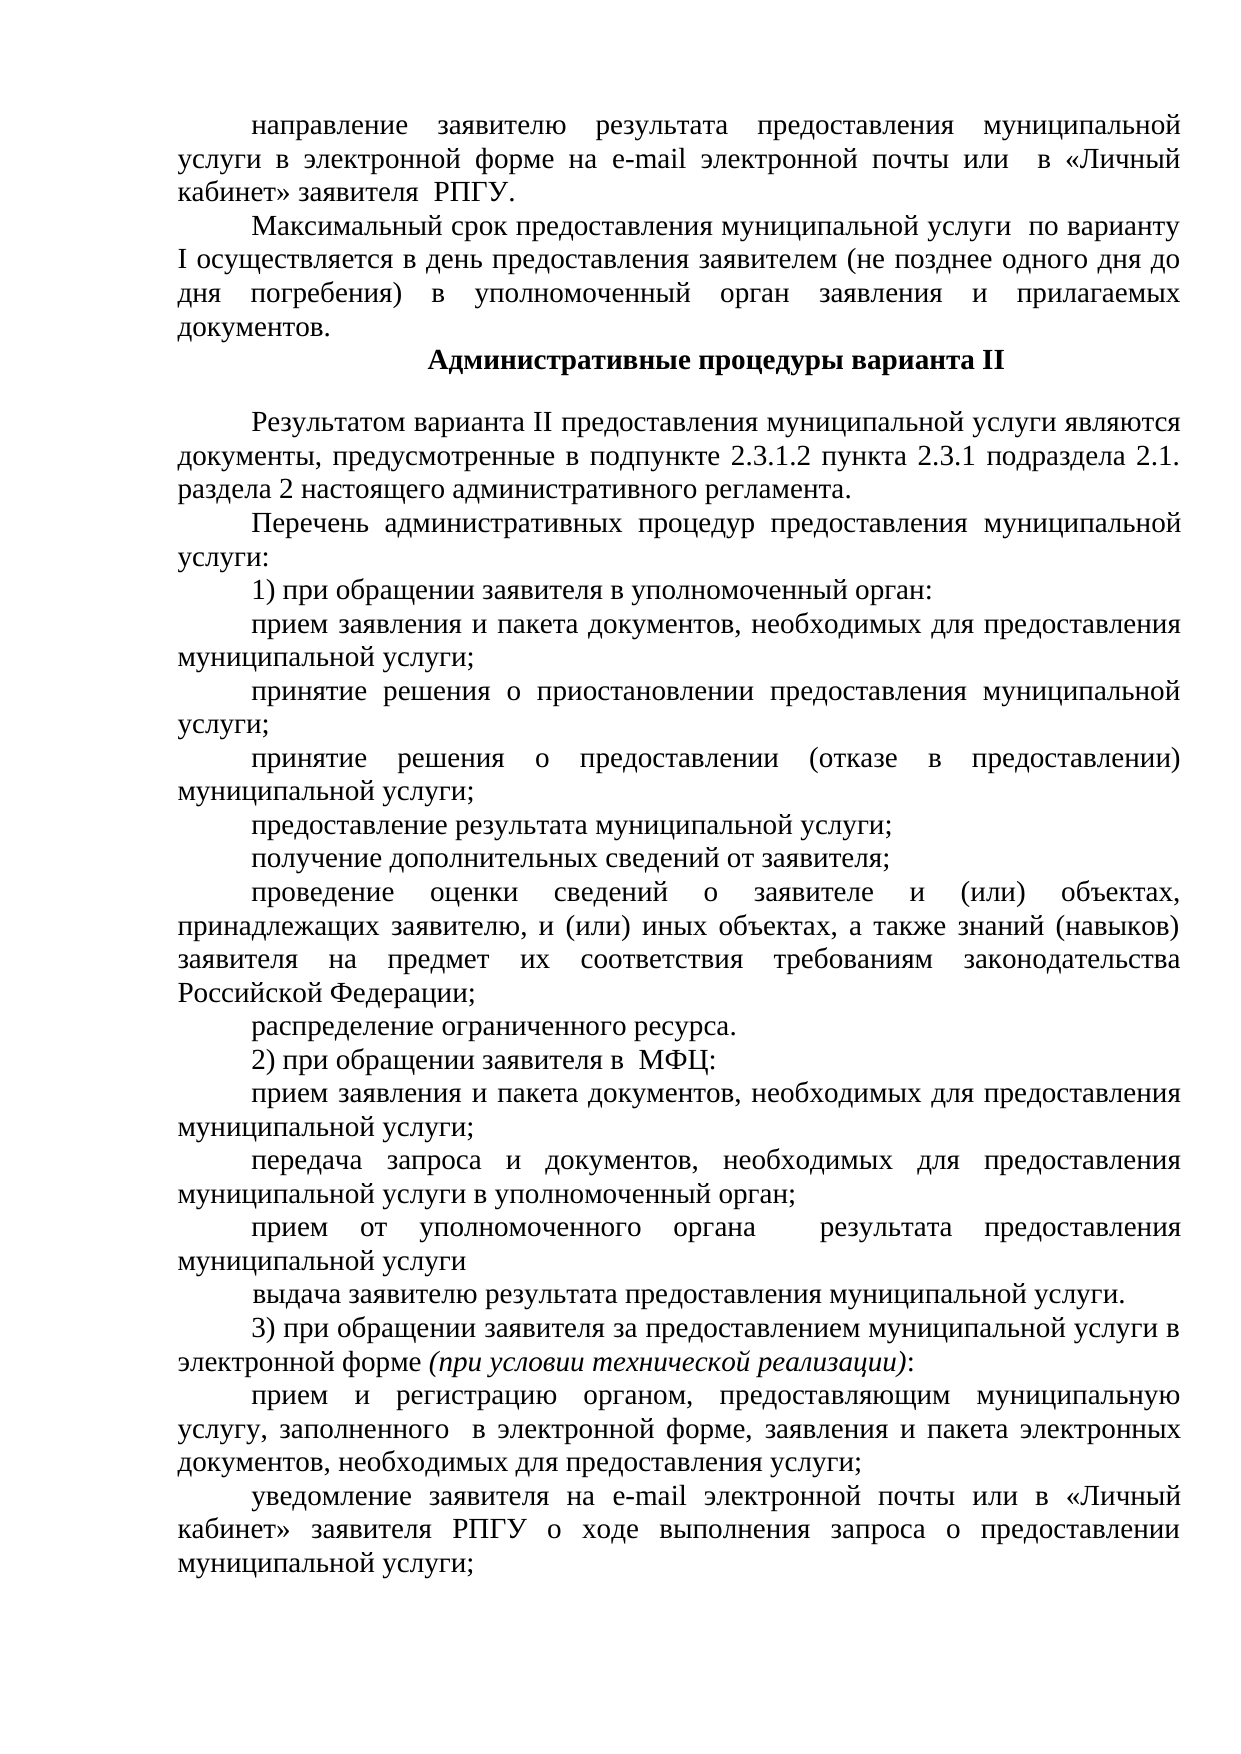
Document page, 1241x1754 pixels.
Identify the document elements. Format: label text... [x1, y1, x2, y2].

text уведомление заявителя на e-mail электронной почты или в «Личный кабинет» заявителя РПГУ о ходе выполнения запроса о предоставлении муниципальной услуги; [177, 1478, 1181, 1578]
text проведение оценки сведений о заявителе и (или) объектах, принадлежащих заявителю, и (или) иных объектах, а также знаний (навыков) заявителя на предмет их соответствия требованиям законодательства Российской Федерации; [177, 874, 1181, 1008]
text получение дополнительных сведений от заявителя; [177, 841, 1181, 874]
text принятие решения о приостановлении предоставления муниципальной услуги; [177, 673, 1181, 740]
text 2) при обращении заявителя в МФЦ: [177, 1042, 1181, 1075]
text прием от уполномоченного органа результата предоставления муниципальной услуги [177, 1209, 1181, 1277]
text предоставление результата муниципальной услуги; [177, 807, 1181, 841]
text 3) при обращении заявителя за предоставлением муниципальной услуги в электронной форме (при условии технической реализации): [177, 1310, 1181, 1377]
text прием и регистрацию органом, предоставляющим муниципальную услугу, заполненного в электронной форме, заявления и пакета электронных документов, необходимых для предоставления услуги; [177, 1377, 1181, 1478]
text Административные процедуры варианта II [251, 342, 1181, 376]
text прием заявления и пакета документов, необходимых для предоставления муниципальной услуги; [177, 606, 1181, 673]
text 1) при обращении заявителя в уполномоченный орган: [177, 572, 1181, 606]
text выдача заявителю результата предоставления муниципальной услуги. [177, 1277, 1181, 1310]
text передача запроса и документов, необходимых для предоставления муниципальной услуги в уполномоченный орган; [177, 1142, 1181, 1209]
text прием заявления и пакета документов, необходимых для предоставления муниципальной услуги; [177, 1075, 1181, 1142]
text Максимальный срок предоставления муниципальной услуги по варианту I осуществляется в день предоставления заявителем (не позднее одного дня до дня погребения) в уполномоченный орган заявления и прилагаемых документов. [177, 208, 1181, 342]
text распределение ограниченного ресурса. [177, 1008, 1181, 1042]
text Результатом варианта II предоставления муниципальной услуги являются документы, предусмотренные в подпункте 2.3.1.2 пункта 2.3.1 подраздела 2.1. раздела 2 настоящего административного регламента. [177, 404, 1181, 505]
text Перечень административных процедур предоставления муниципальной услуги: [177, 505, 1181, 572]
text направление заявителю результата предоставления муниципальной услуги в электронной форме на e-mail электронной почты или в «Личный кабинет» заявителя РПГУ. [177, 107, 1181, 208]
text принятие решения о предоставлении (отказе в предоставлении) муниципальной услуги; [177, 740, 1181, 807]
